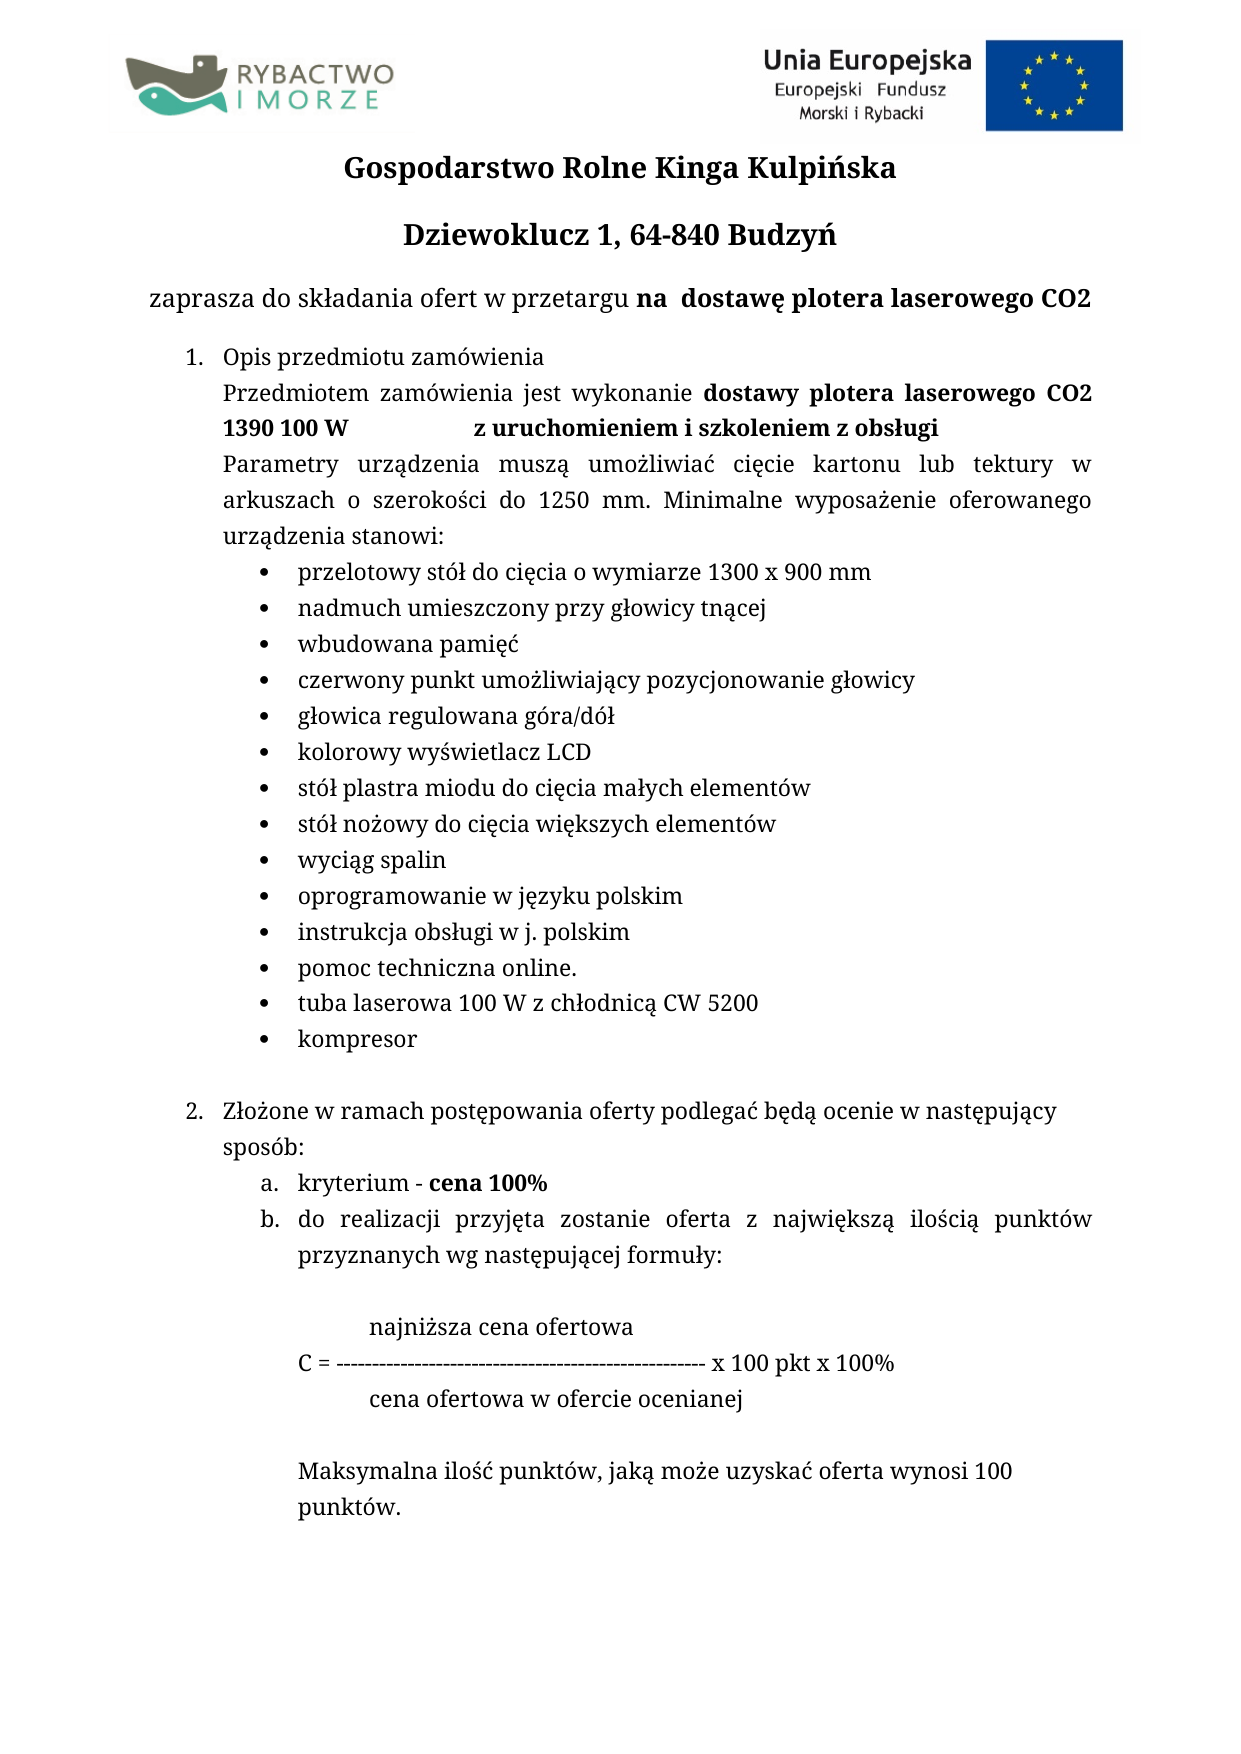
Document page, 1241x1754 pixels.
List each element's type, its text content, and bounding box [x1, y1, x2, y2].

list oprogramowanie w języku polskim [260, 879, 1093, 911]
list Opis przedmiotu zamówienia [185, 341, 1093, 372]
text Gospodarstwo Rolne Kinga Kulpińska [148, 148, 1093, 187]
list kryterium - cena 100% [260, 1167, 1093, 1198]
text Dziewoklucz 1, 64-840 Budzyń [148, 214, 1093, 254]
list przelotowy stół do cięcia o wymiarze 1300 x 900 mm [260, 556, 1093, 587]
list C = ---------------------------------------------------- x 100 pkt x 100% [298, 1347, 1093, 1378]
list głowica regulowana góra/dół [260, 700, 1093, 731]
list Przedmiotem zamówienia jest wykonanie dostawy plotera laserowego CO2 1390 100 W z uruchomieniem i szkoleniem z obsługi [223, 376, 1093, 444]
list kompresor [260, 1023, 1093, 1054]
list wbudowana pamięć [260, 628, 1093, 659]
list pomoc techniczna online. [260, 951, 1093, 983]
list kolorowy wyświetlacz LCD [260, 736, 1093, 767]
list wyciąg spalin [260, 844, 1093, 875]
picture [760, 29, 1142, 144]
list instrukcja obsługi w j. polskim [260, 916, 1093, 947]
list najniższa cena ofertowa [298, 1311, 1093, 1342]
list czerwony punkt umożliwiający pozycjonowanie głowicy [260, 664, 1093, 695]
list tuba laserowa 100 W z chłodnicą CW 5200 [260, 987, 1093, 1019]
text zaprasza do składania ofert w przetargu na dostawę plotera laserowego CO2 [148, 281, 1093, 314]
list do realizacji przyjęta zostanie oferta z największą ilością punktów przyznanych wg następującej formuły: [260, 1203, 1093, 1270]
list Parametry urządzenia muszą umożliwiać cięcie kartonu lub tektury w arkuszach o szerokości do 1250 mm. Minimalne wyposażenie oferowanego urządzenia stanowi: [223, 448, 1093, 551]
list Złożone w ramach postępowania oferty podlegać będą ocenie w następujący sposób: [185, 1095, 1093, 1162]
list stół nożowy do cięcia większych elementów [260, 808, 1093, 839]
list cena ofertowa w ofercie ocenianej [298, 1383, 1093, 1414]
picture [108, 34, 415, 133]
list Maksymalna ilość punktów, jaką może uzyskać oferta wynosi 100 punktów. [298, 1454, 1093, 1522]
list stół plastra miodu do cięcia małych elementów [260, 772, 1093, 803]
list nadmuch umieszczony przy głowicy tnącej [260, 592, 1093, 623]
